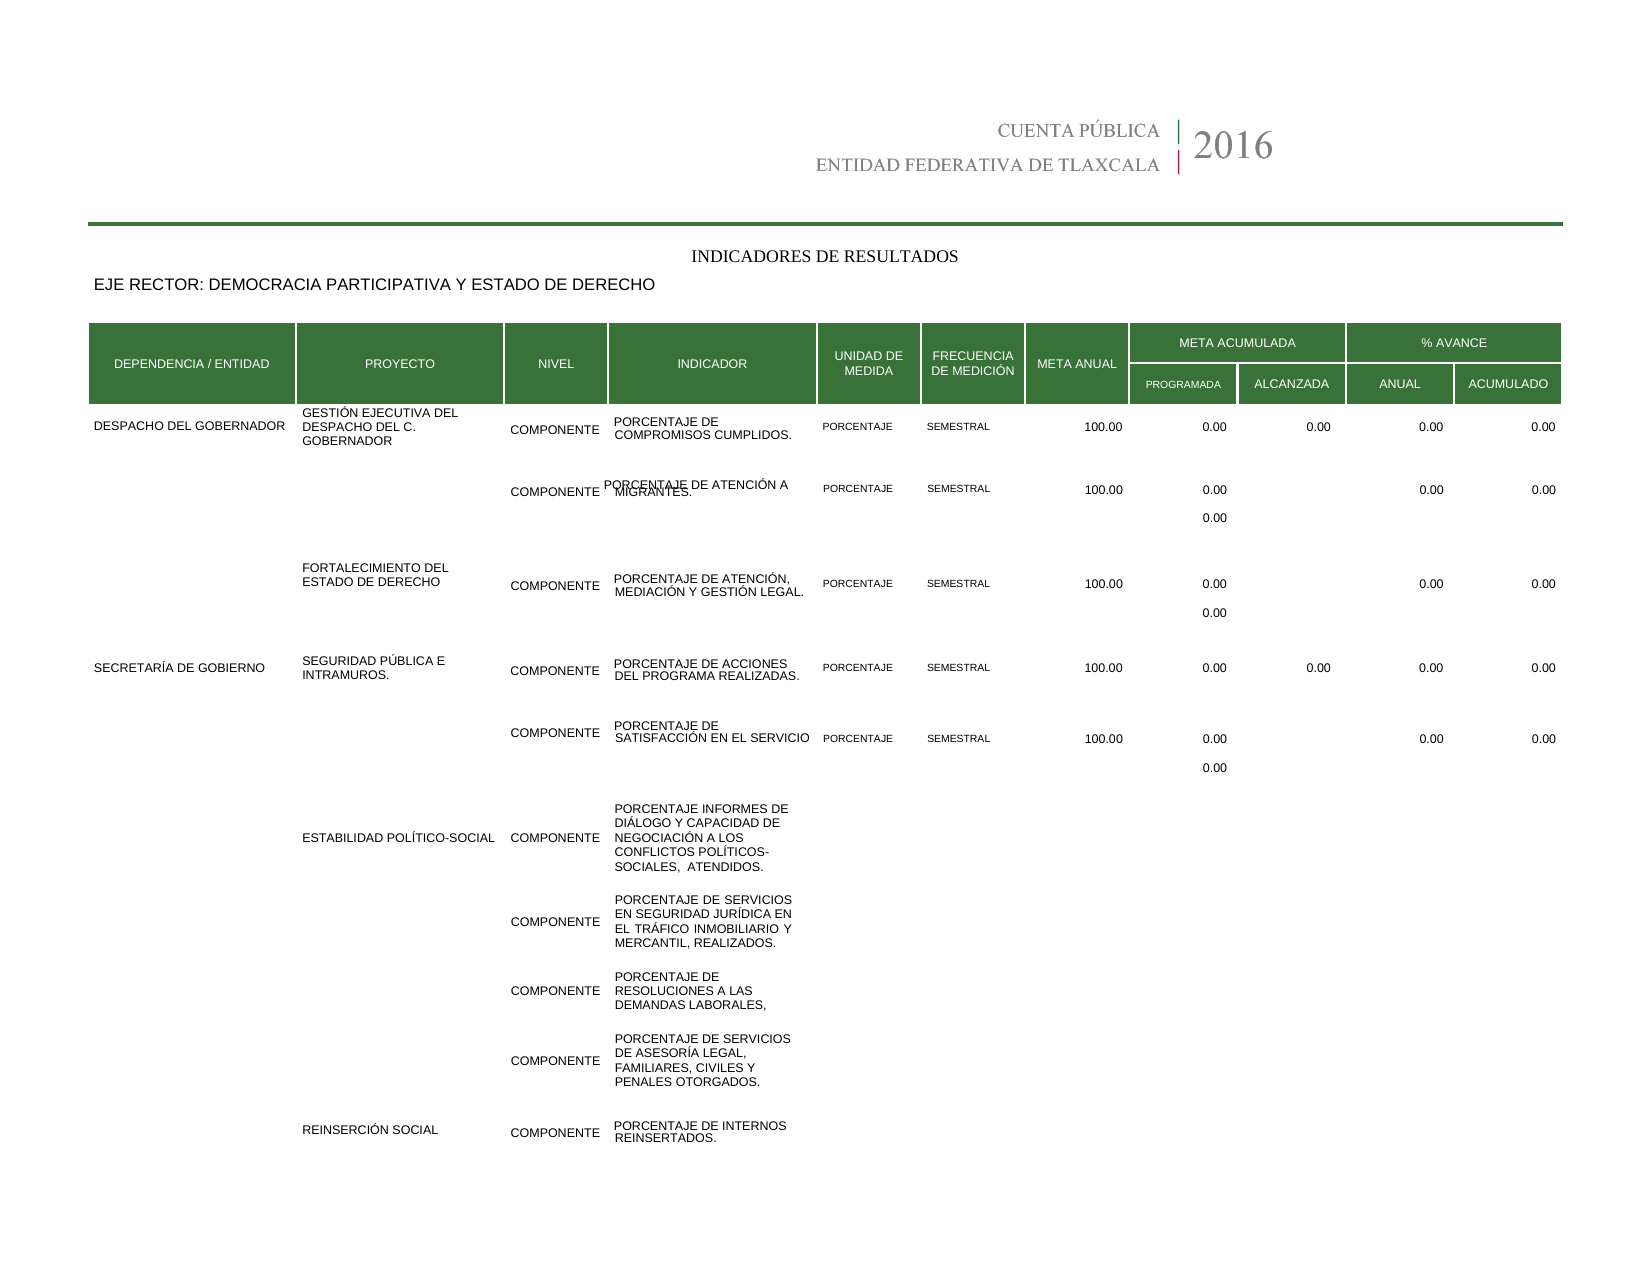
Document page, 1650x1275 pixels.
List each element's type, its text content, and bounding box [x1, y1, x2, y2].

text PORCENTAJE SEMESTRAL 100.00 [823, 576, 1123, 591]
table_cell ALCANZADA [1239, 364, 1345, 404]
table_header FRECUENCIA DE MEDICIÓN [922, 323, 1024, 404]
text SECRETARÍA DE GOBIERNO [94, 660, 267, 675]
text 0.00 [1532, 732, 1575, 747]
text INDICADORES DE RESULTADOS [75, 246, 1575, 266]
table_header INDICADOR [609, 323, 816, 404]
text 0.00 [1419, 661, 1445, 675]
text COMPONENTE [75, 914, 600, 929]
text PORCENTAJE SEMESTRAL 100.00 [823, 732, 1123, 747]
table_cell ANUAL [1347, 364, 1453, 404]
table_header UNIDAD DE MEDIDA [818, 323, 920, 404]
table_cell PROGRAMADA [1130, 364, 1236, 404]
text SEGURIDAD PÚBLICA E INTRAMUROS. [302, 654, 447, 682]
text 0.00 [1335, 482, 1443, 497]
text PORCENTAJE DE RESOLUCIONES A LAS DEMANDAS LABORALES, [614, 969, 769, 1012]
text ESTABILIDAD POLÍTICO-SOCIAL [302, 831, 497, 845]
text 0.00 0.00 [1202, 420, 1331, 434]
text 0.00 [1531, 576, 1575, 591]
text COMPONENTE PORCENTAJE DE [510, 412, 794, 431]
subtitle EJE RECTOR: DEMOCRACIA PARTICIPATIVA Y ESTADO DE DERECHO [94, 275, 1575, 294]
text REINSERCIÓN SOCIAL [302, 1122, 440, 1137]
text DESPACHO DEL GOBERNADOR [94, 419, 287, 433]
text 0.00 [1335, 732, 1443, 747]
table_cell ACUMULADO [1455, 364, 1561, 404]
text PORCENTAJE SEMESTRAL 100.00 [822, 420, 1122, 434]
text 0.00 [1531, 661, 1575, 675]
text COMPONENTE [510, 831, 602, 845]
table_header % AVANCE [1347, 323, 1561, 362]
text PORCENTAJE INFORMES DE DIÁLOGO Y CAPACIDAD DE NEGOCIACIÓN A LOS CONFLICTOS POLÍTICOS- SOCIALES, ATENDIDOS. [614, 802, 791, 873]
text COMPONENTE PORCENTAJE DE INTERNOS [510, 1116, 1575, 1134]
text 0.00 0.00 [1203, 732, 1331, 775]
text COMPONENTE PORCENTAJE DE [510, 716, 810, 734]
text PORCENTAJE DE SERVICIOS DE ASESORÍA LEGAL, FAMILIARES, CIVILES Y PENALES OTORGADOS. [614, 1031, 793, 1089]
text 0.00 0.00 [1203, 482, 1331, 525]
table_header DEPENDENCIA / ENTIDAD [89, 323, 295, 404]
table_header META ACUMULADA [1130, 323, 1345, 362]
table_header PROYECTO [297, 323, 503, 404]
text 0.00 [1531, 420, 1575, 434]
text COMPONENTE PORCENTAJE DE ATENCIÓN A MIGRANTES. [510, 481, 799, 498]
text COMPONENTE [75, 1053, 600, 1068]
table_header META ANUAL [1026, 323, 1128, 404]
text 0.00 [1419, 420, 1445, 434]
text PORCENTAJE DE SERVICIOS EN SEGURIDAD JURÍDICA EN EL TRÁFICO INMOBILIARIO Y MERCANTIL, REALIZADOS. [614, 893, 792, 950]
text COMPONENTE PORCENTAJE DE ACCIONES [510, 654, 802, 672]
text DESPACHO DEL C. GOBERNADOR [302, 420, 418, 448]
text COMPONENTE PORCENTAJE DE ATENCIÓN, [510, 569, 806, 587]
table_header NIVEL [505, 323, 607, 404]
text PORCENTAJE SEMESTRAL 100.00 [823, 661, 1123, 675]
text PORCENTAJE SEMESTRAL 100.00 [823, 482, 1123, 497]
text FORTALECIMIENTO DEL ESTADO DE DERECHO [302, 560, 451, 589]
text 0.00 0.00 [1202, 661, 1331, 675]
text 0.00 0.00 [1202, 576, 1331, 619]
text 0.00 [1532, 482, 1575, 497]
text COMPONENTE [75, 984, 600, 998]
text 0.00 [1335, 576, 1443, 591]
